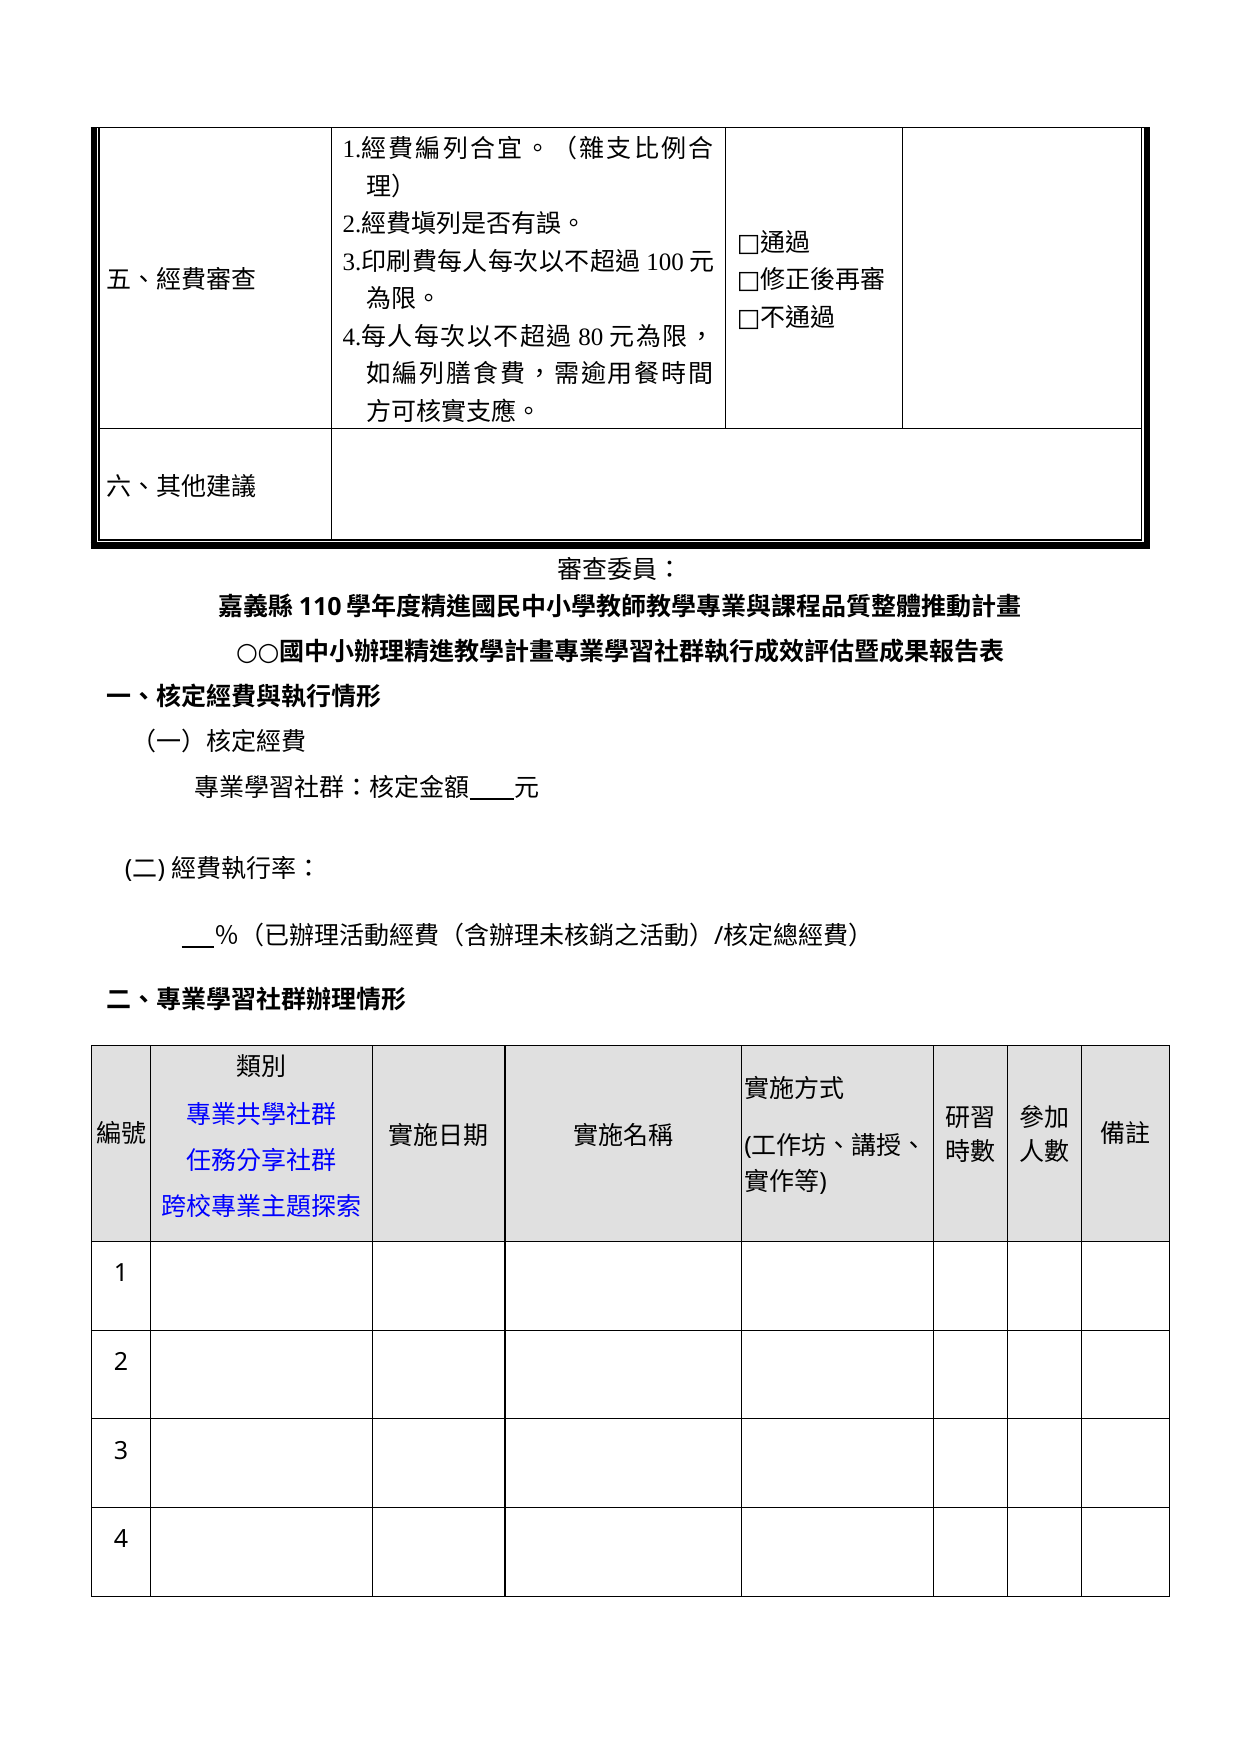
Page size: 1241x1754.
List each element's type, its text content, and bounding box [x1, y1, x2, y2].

table_header 實施方式 (工作坊、講授、實作等) [742, 1046, 933, 1241]
text 二、專業學習社群辦理情形 [106, 979, 1134, 1015]
table_cell [1082, 1331, 1169, 1418]
table_cell 4 [92, 1508, 150, 1596]
table_cell [934, 1419, 1007, 1507]
text ○○國中小辦理精進教學計畫專業學習社群執行成效評估暨成果報告表 [106, 631, 1134, 667]
table_cell [742, 1242, 933, 1329]
table_header 類別 專業共學社群 任務分享社群 跨校專業主題探索 [151, 1046, 372, 1241]
table_cell 經費審查 [100, 128, 331, 428]
table_cell [934, 1508, 1007, 1596]
table_cell [742, 1331, 933, 1418]
table_cell [506, 1419, 741, 1507]
table_cell [1008, 1331, 1081, 1418]
table_cell [1082, 1242, 1169, 1329]
table_cell [506, 1242, 741, 1329]
text 一、核定經費與執行情形 [106, 677, 1134, 713]
table_cell [742, 1508, 933, 1596]
list ％（已辦理活動經費（含辦理未核銷之活動）/核定總經費） [181, 915, 1134, 951]
table_cell 其他建議 [100, 429, 331, 539]
table_cell [151, 1242, 372, 1329]
table_header 實施日期 [373, 1046, 504, 1241]
text 審查委員： [106, 549, 1134, 586]
table_cell 經費編列合宜。（雜支比例合理） 經費塡列是否有誤。 印刷費每人每次以不超過100元為限。 每人每次以不超過80元為限，如編列膳食費，需逾用餐時間方可核實支應。 [332, 128, 725, 428]
table_cell [373, 1242, 504, 1329]
table_cell [373, 1331, 504, 1418]
text (二) 經費執行率： [106, 849, 1134, 885]
table_cell [934, 1242, 1007, 1329]
table_cell 2 [92, 1331, 150, 1418]
table_cell 1 [92, 1242, 150, 1329]
table_cell [1082, 1508, 1169, 1596]
table_header 實施名稱 [506, 1046, 741, 1241]
table_cell 3 [92, 1419, 150, 1507]
table_cell [373, 1508, 504, 1596]
table_header 備註 [1082, 1046, 1169, 1241]
text 專業學習社群：核定金額 元 [106, 767, 1134, 803]
table_cell [1008, 1419, 1081, 1507]
table_cell [373, 1419, 504, 1507]
table_header 研習時數 [934, 1046, 1007, 1241]
table_cell [151, 1331, 372, 1418]
table_cell [903, 128, 1141, 428]
text 嘉義縣110學年度精進國民中小學教師教學專業與課程品質整體推動計畫 [106, 586, 1134, 622]
table_cell [506, 1508, 741, 1596]
table_cell [1082, 1419, 1169, 1507]
table_cell [742, 1419, 933, 1507]
table_cell [332, 429, 1141, 539]
table_cell [934, 1331, 1007, 1418]
table_cell [151, 1419, 372, 1507]
table_header 參加人數 [1008, 1046, 1081, 1241]
table_cell □通過 □修正後再審 □不通過 [726, 128, 902, 428]
table_cell [506, 1331, 741, 1418]
table_cell [151, 1508, 372, 1596]
table_cell [1008, 1242, 1081, 1329]
table_cell [1008, 1508, 1081, 1596]
text （一）核定經費 [106, 722, 1134, 758]
table_header 編號 [92, 1046, 150, 1241]
